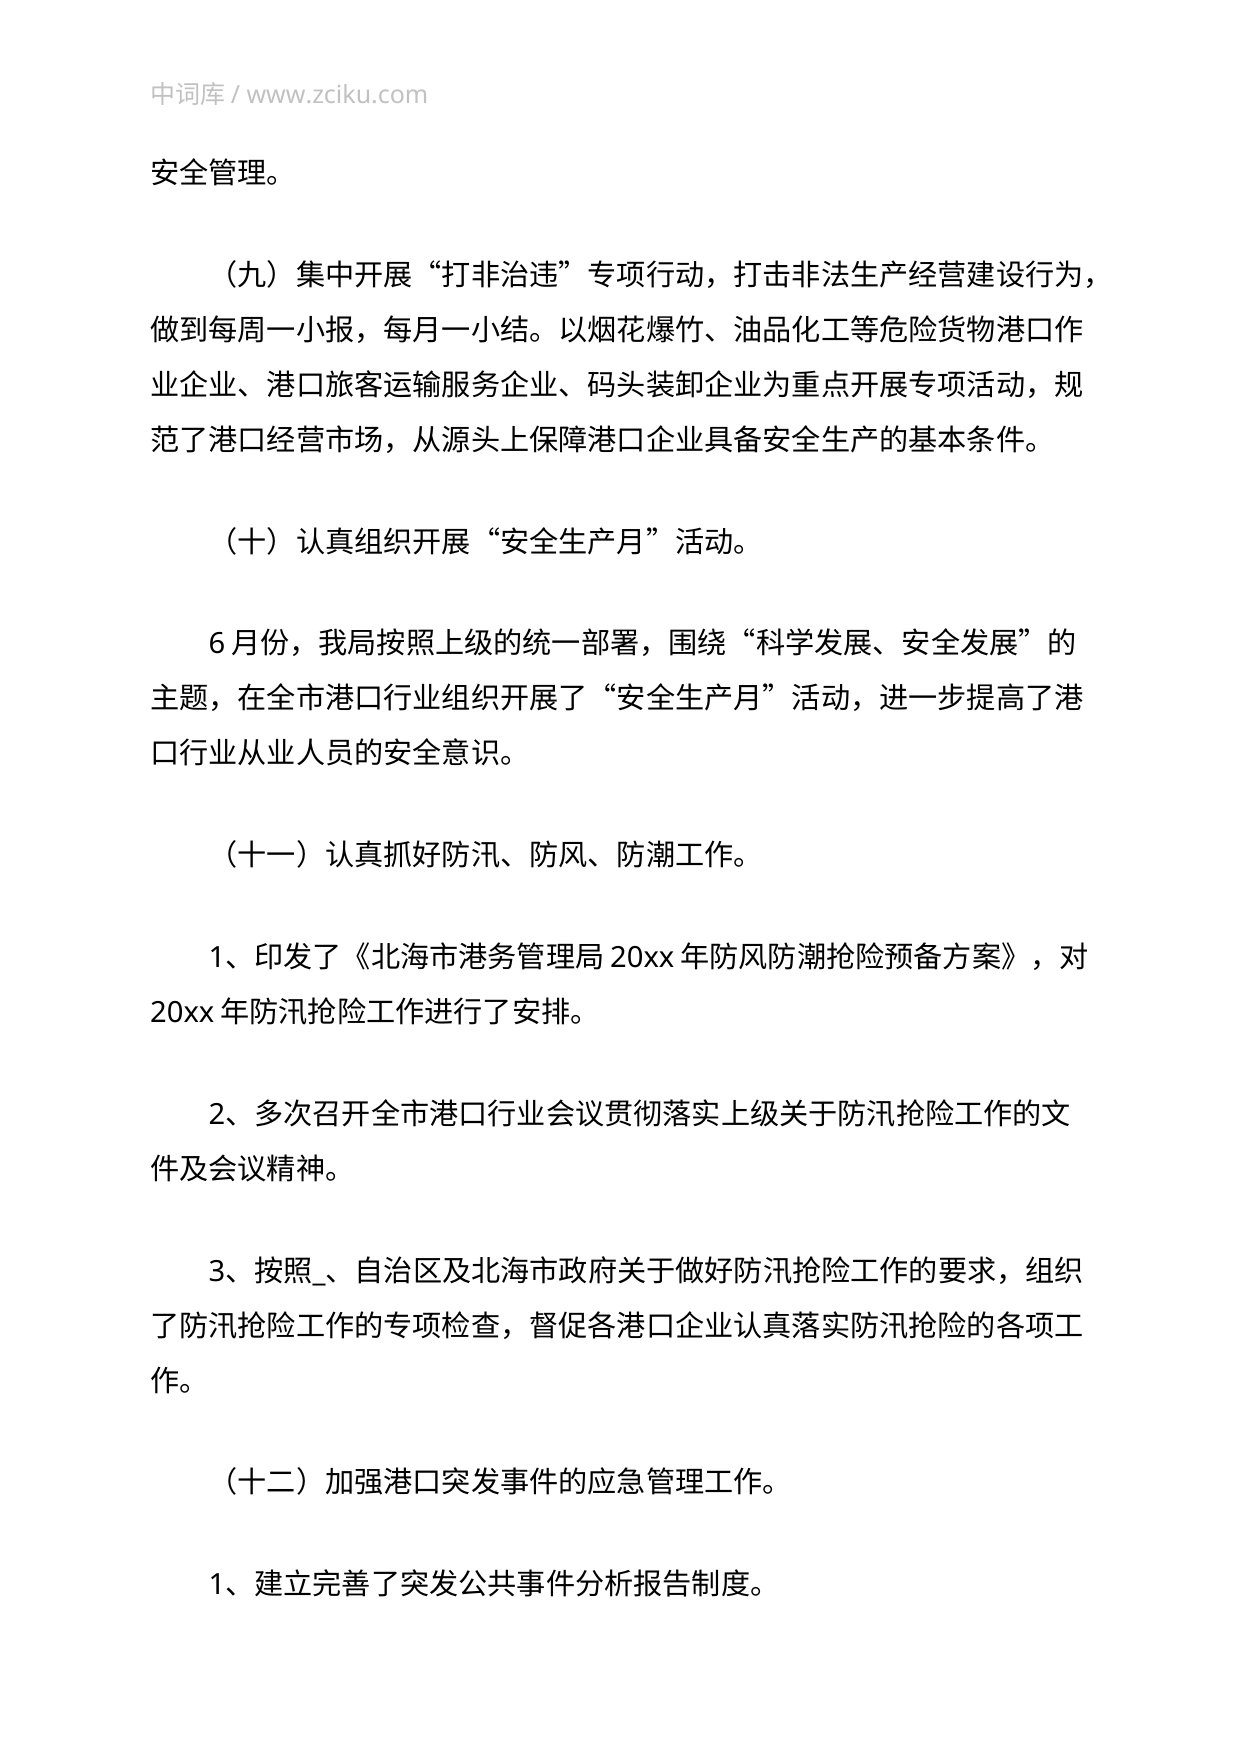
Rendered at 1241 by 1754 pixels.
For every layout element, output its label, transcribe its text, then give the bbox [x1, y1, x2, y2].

text 2、多次召开全市港口行业会议贯彻落实上级关于防汛抢险工作的文件及会议精神。 [150, 1090, 1090, 1188]
text （十二）加强港口突发事件的应急管理工作。 [150, 1459, 1090, 1501]
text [150, 150, 1090, 192]
text （九）集中开展“打非治违”专项行动，打击非法生产经营建设行为，做到每周一小报，每月一小结。以烟花爆竹、油品化工等危险货物港口作业企业、港口旅客运输服务企业、码头装卸企业为重点开展专项活动，规范了港口经营市场，从源头上保障港口企业具备安全生产的基本条件。 [150, 252, 1090, 459]
text 1、印发了《北海市港务管理局20xx年防风防潮抢险预备方案》，对20xx年防汛抢险工作进行了安排。 [150, 933, 1090, 1031]
text 6月份，我局按照上级的统一部署，围绕“科学发展、安全发展”的主题，在全市港口行业组织开展了“安全生产月”活动，进一步提高了港口行业从业人员的安全意识。 [150, 620, 1090, 772]
text （十一）认真抓好防汛、防风、防潮工作。 [150, 832, 1090, 874]
text （十）认真组织开展“安全生产月”活动。 [150, 518, 1090, 561]
text 1、建立完善了突发公共事件分析报告制度。 [150, 1561, 1090, 1603]
text 3、按照_、自治区及北海市政府关于做好防汛抢险工作的要求，组织了防汛抢险工作的专项检查，督促各港口企业认真落实防汛抢险的各项工作。 [150, 1247, 1090, 1399]
